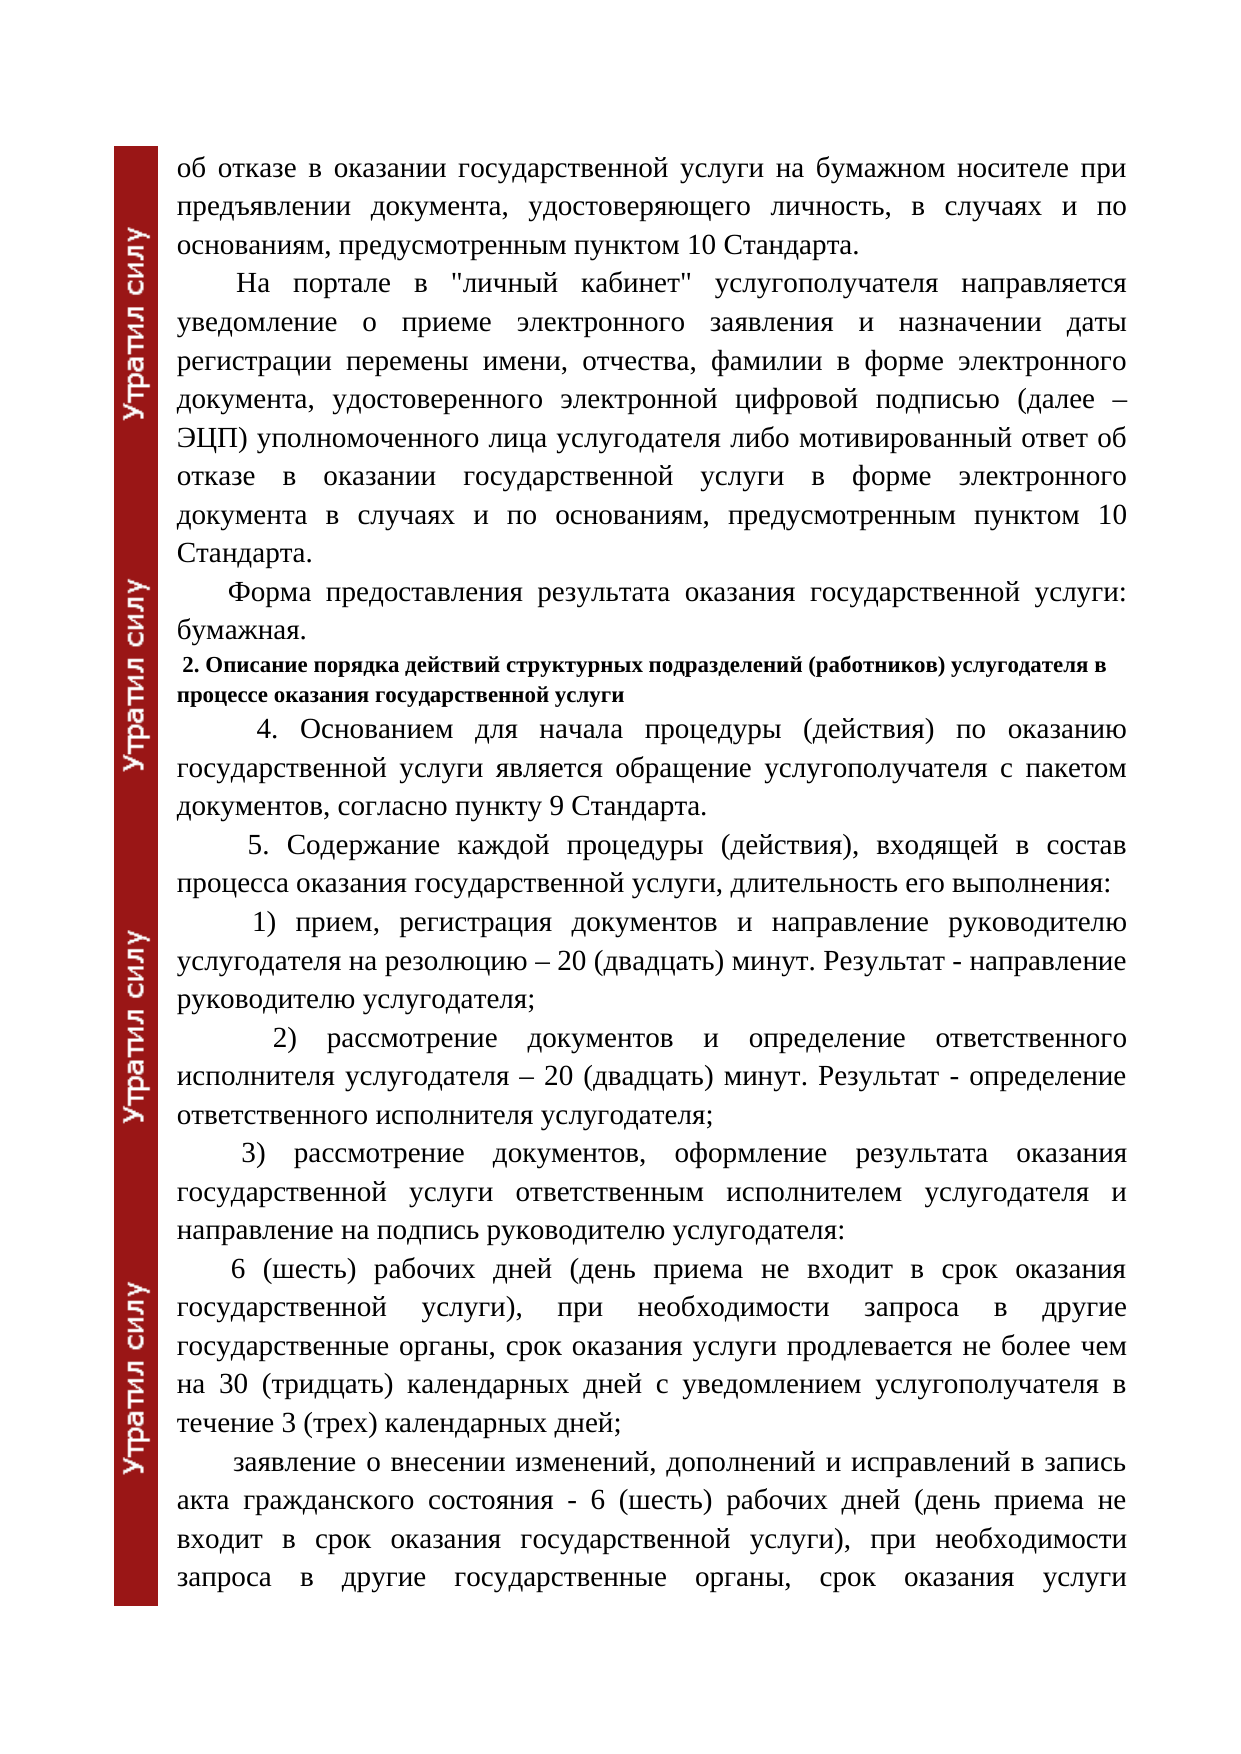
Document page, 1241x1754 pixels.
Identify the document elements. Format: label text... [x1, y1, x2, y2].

text 1) прием, регистрация документов и направление руководителю услугодателя на резолюцию – 20 (двадцать) минут. Результат - направление руководителю услугодателя; [112, 904, 1128, 1015]
text 5. Содержание каждой процедуры (действия), входящей в состав процесса оказания государственной услуги, длительность его выполнения: [112, 827, 1128, 899]
picture [114, 1593, 158, 1606]
picture [114, 1015, 158, 1020]
picture [114, 822, 158, 827]
text 2. Описание порядка действий структурных подразделений (работников) услугодателя в процессе оказания государственной услуги [112, 651, 1128, 708]
picture [114, 569, 158, 574]
picture [114, 261, 158, 266]
picture [114, 1439, 158, 1444]
text 2) рассмотрение документов и определение ответственного исполнителя услугодателя – 20 (двадцать) минут. Результат - определение ответственного исполнителя услугодателя; [112, 1020, 1128, 1130]
picture [114, 899, 158, 904]
picture [114, 1130, 158, 1135]
text 4. Основанием для начала процедуры (действия) по оказанию государственной услуги является обращение услугополучателя с пакетом документов, согласно пункту 9 Стандарта. [112, 711, 1128, 822]
text Форма предоставления результата оказания государственной услуги: бумажная. [112, 574, 1128, 646]
picture [114, 646, 158, 651]
picture [114, 146, 158, 150]
picture [114, 1246, 158, 1251]
text На портале в "личный кабинет" услугополучателя направляется уведомление о приеме электронного заявления и назначении даты регистрации перемены имени, отчества, фамилии в форме электронного документа, удостоверенного электронной цифровой подписью (далее – ЭЦП) уполномоченного лица услугодателя либо мотивированный ответ об отказе в оказании государственной услуги в форме электронного документа в случаях и по основаниям, предусмотренным пунктом 10 Стандарта. [112, 266, 1128, 569]
text 6 (шесть) рабочих дней (день приема не входит в срок оказания государственной услуги), при необходимости запроса в другие государственные органы, срок оказания услуги продлевается не более чем на 30 (тридцать) календарных дней с уведомлением услугополучателя в течение 3 (трех) календарных дней; [112, 1251, 1128, 1439]
text 3) рассмотрение документов, оформление результата оказания государственной услуги ответственным исполнителем услугодателя и направление на подпись руководителю услугодателя: [112, 1135, 1128, 1246]
